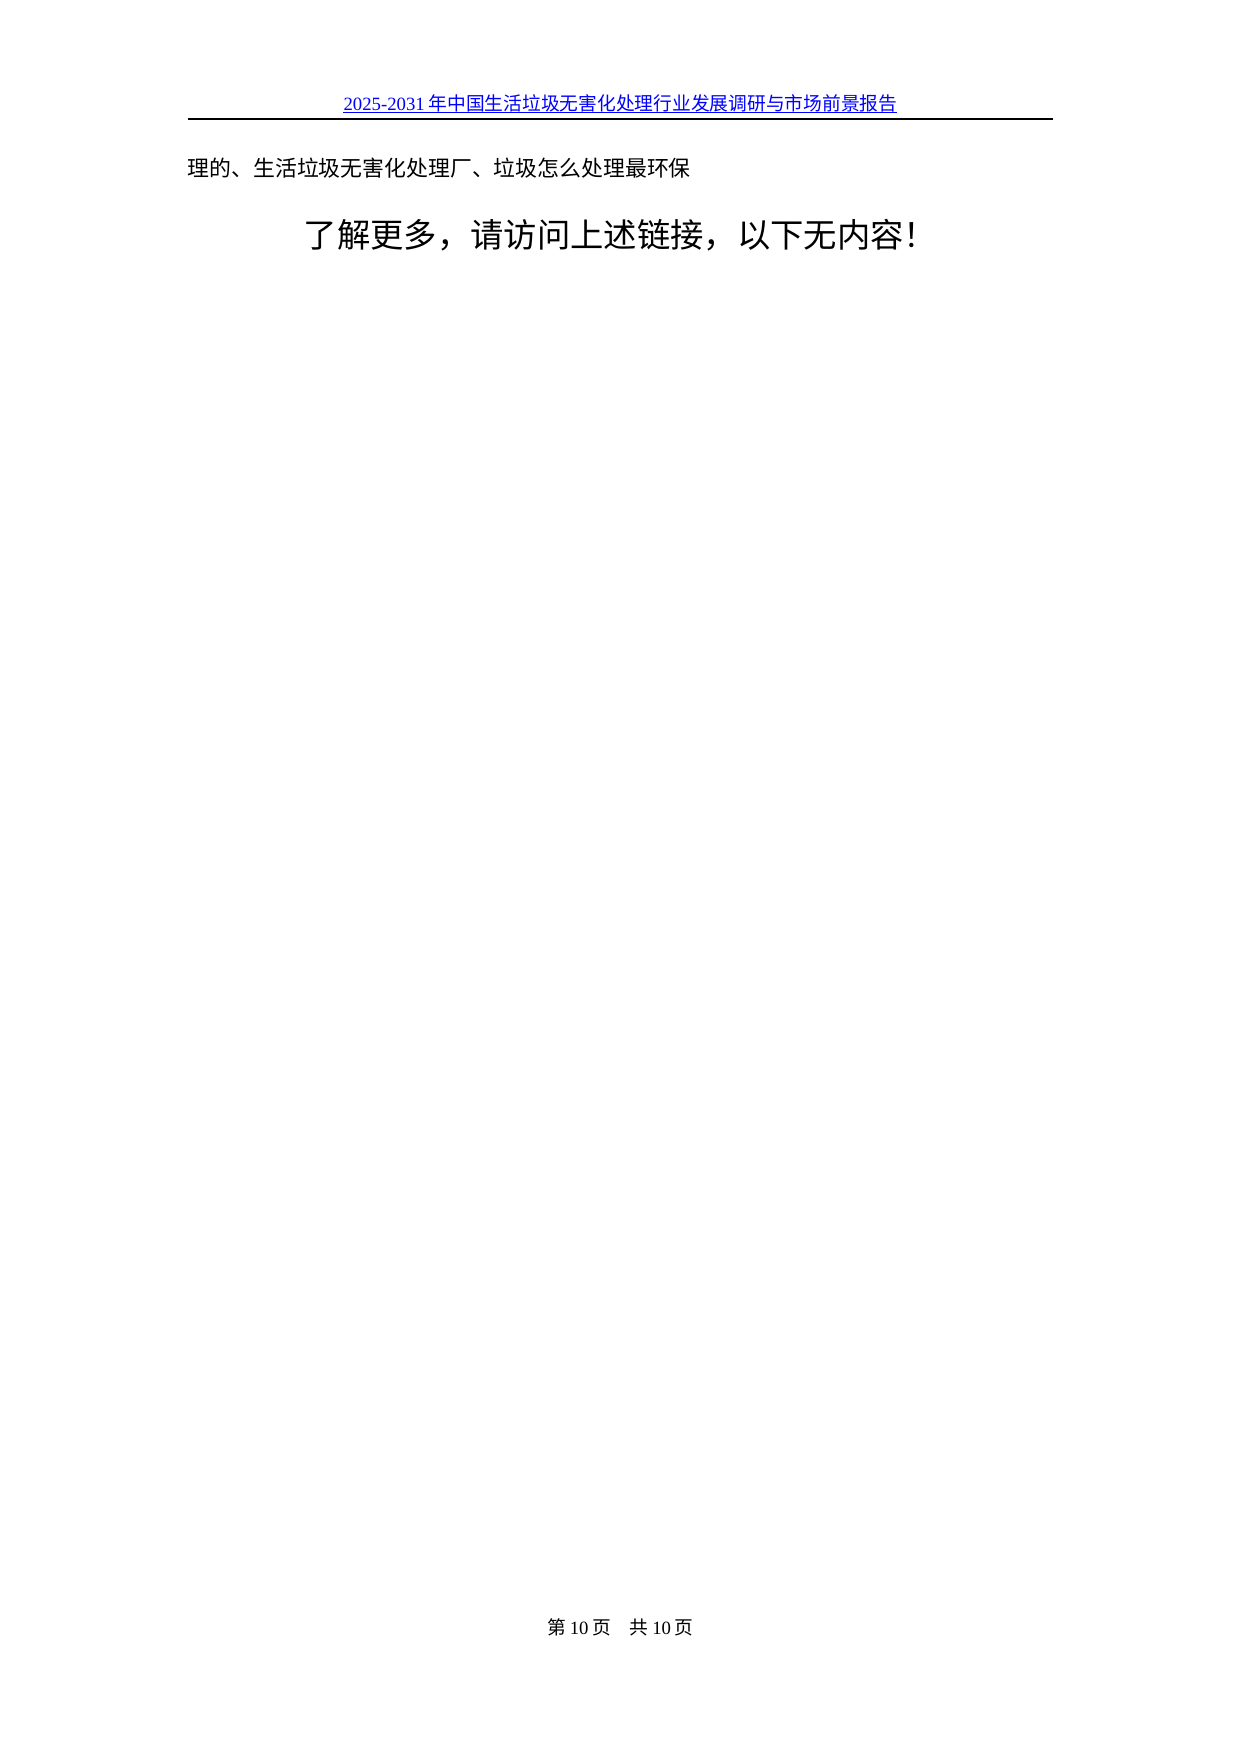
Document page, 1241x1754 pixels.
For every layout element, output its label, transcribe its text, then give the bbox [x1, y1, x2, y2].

title 了解更多，请访问上述链接，以下无内容！ [187, 200, 1053, 265]
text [187, 150, 1053, 183]
